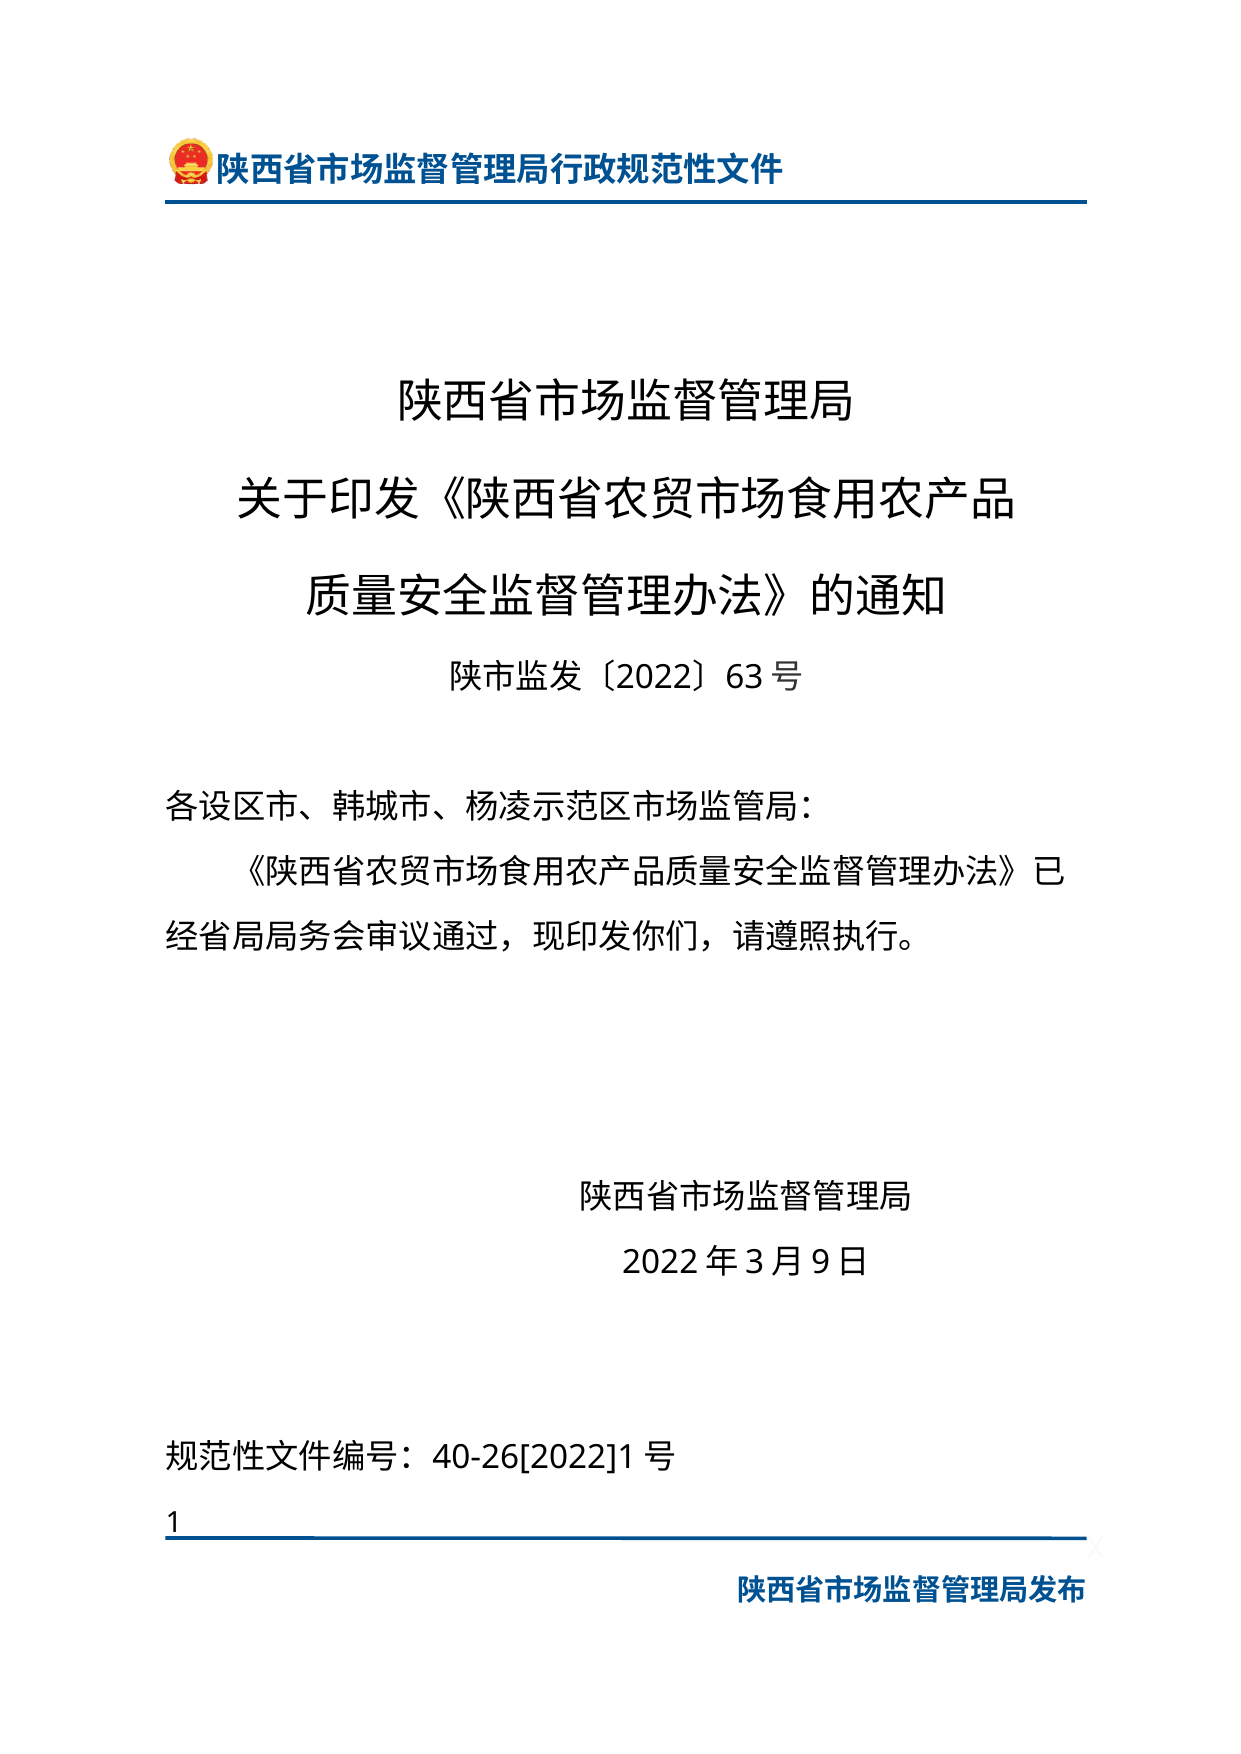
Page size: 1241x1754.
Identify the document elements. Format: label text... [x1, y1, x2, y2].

picture [165, 136, 217, 188]
text 《陕西省农贸市场食用农产品质量安全监督管理办法》已经省局局务会审议通过，现印发你们，请遵照执行。 [165, 836, 1087, 966]
text 2022年3月9日 [165, 1226, 1087, 1291]
text 陕市监发〔2022〕63号 [165, 641, 1087, 706]
text 质量安全监督管理办法》的通知 [165, 544, 1087, 641]
text 规范性文件编号：40-26[2022]1号 [165, 1421, 1087, 1486]
text 陕西省市场监督管理局 [165, 349, 1087, 446]
text 关于印发《陕西省农贸市场食用农产品 [165, 446, 1087, 544]
text 各设区市、韩城市、杨凌示范区市场监管局： [165, 771, 1087, 836]
text 陕西省市场监督管理局 [165, 1161, 1087, 1226]
